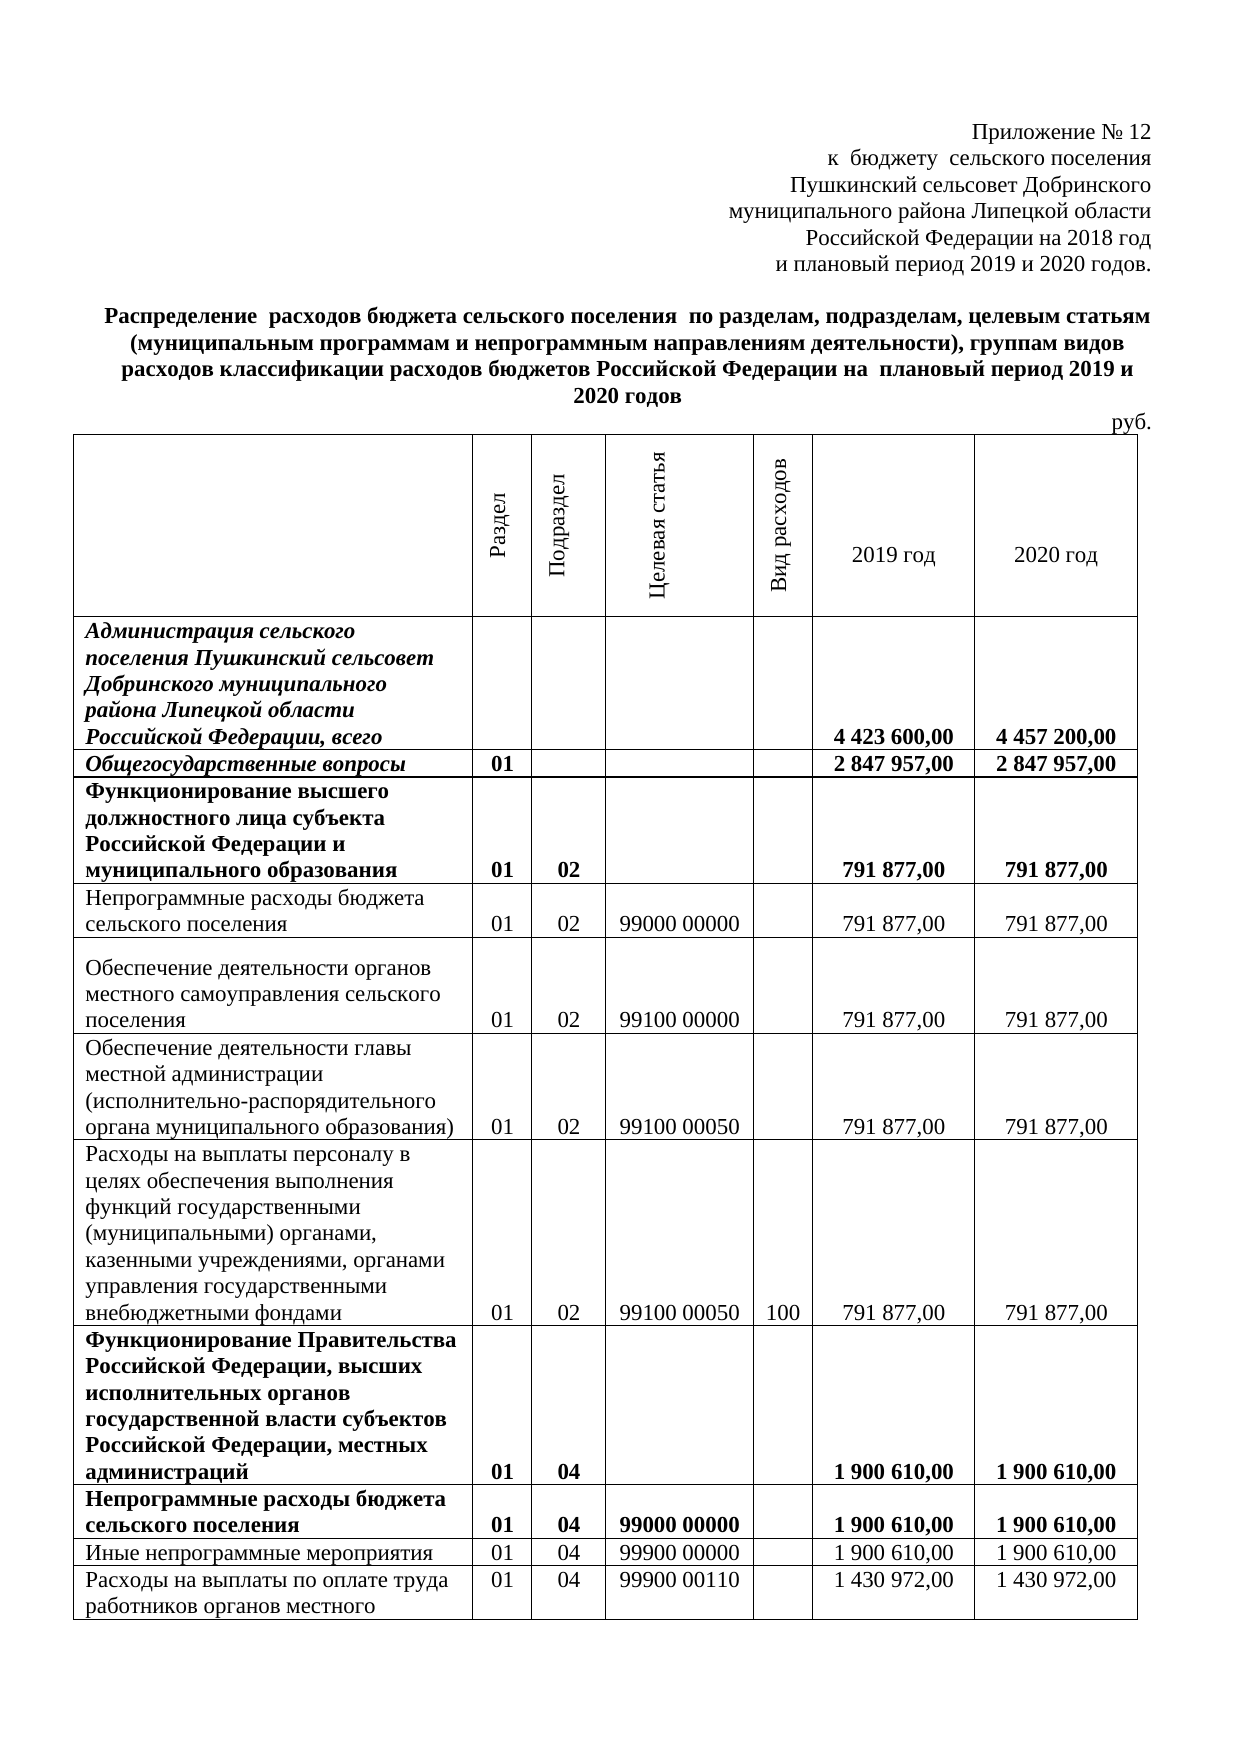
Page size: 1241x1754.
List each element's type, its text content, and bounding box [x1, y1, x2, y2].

table_cell 791 877,00 [813, 1034, 974, 1139]
text Российской Федерации на 2018 год [103, 223, 1152, 250]
table_cell Иные непрограммные мероприятия [74, 1539, 472, 1565]
table_cell 01 [473, 1140, 531, 1325]
table_cell Обеспечение деятельности органов местного самоуправления сельского поселения [74, 938, 472, 1033]
table_cell 791 877,00 [813, 938, 974, 1033]
table_cell 02 [532, 938, 605, 1033]
table_cell 791 877,00 [975, 778, 1137, 883]
table_cell 791 877,00 [813, 884, 974, 937]
table_cell 791 877,00 [975, 884, 1137, 937]
table_cell [754, 1034, 812, 1139]
table_cell 01 [473, 1034, 531, 1139]
table_cell [754, 884, 812, 937]
table_cell 04 [532, 1326, 605, 1484]
table_cell 791 877,00 [813, 1140, 974, 1325]
table_cell Функционирование высшего должностного лица субъекта Российской Федерации и муниципального образования [74, 778, 472, 883]
table_cell [754, 750, 812, 776]
table_cell 1 430 972,00 [813, 1566, 974, 1619]
table_cell Непрограммные расходы бюджета сельского поселения [74, 884, 472, 937]
table_cell 99900 00000 [606, 1539, 753, 1565]
table_cell 04 [532, 1539, 605, 1565]
table_cell 01 [473, 1539, 531, 1565]
table_header Подраздел [532, 435, 605, 616]
table_cell 791 877,00 [975, 938, 1137, 1033]
table_cell 1 430 972,00 [975, 1566, 1137, 1619]
table_cell 99000 00000 [606, 884, 753, 937]
table_cell 04 [532, 1485, 605, 1538]
table_cell [754, 1539, 812, 1565]
table_cell [606, 778, 753, 883]
table_cell 791 877,00 [813, 778, 974, 883]
table_cell [754, 778, 812, 883]
table_cell 791 877,00 [975, 1140, 1137, 1325]
table_cell 791 877,00 [975, 1034, 1137, 1139]
table_cell 02 [532, 1034, 605, 1139]
table_cell 01 [473, 1326, 531, 1484]
table_cell 2 847 957,00 [813, 750, 974, 776]
table_cell 1 900 610,00 [975, 1485, 1137, 1538]
table_header Раздел [473, 435, 531, 616]
table_cell 1 900 610,00 [975, 1539, 1137, 1565]
table_cell 1 900 610,00 [813, 1326, 974, 1484]
table_cell [473, 617, 531, 749]
table_cell 01 [473, 778, 531, 883]
table_cell 02 [532, 778, 605, 883]
table_cell [606, 617, 753, 749]
table_cell 99100 00050 [606, 1034, 753, 1139]
table_cell 99100 00000 [606, 938, 753, 1033]
table_cell 01 [473, 884, 531, 937]
text к бюджету сельского поселения [103, 144, 1152, 171]
table_cell [606, 750, 753, 776]
table_cell 100 [754, 1140, 812, 1325]
table_cell 99100 00050 [606, 1140, 753, 1325]
text муниципального района Липецкой области [103, 197, 1152, 223]
table_cell [532, 617, 605, 749]
text Приложение № 12 [103, 118, 1152, 144]
table_cell 01 [473, 750, 531, 776]
table_cell 01 [473, 1485, 531, 1538]
table_cell 01 [473, 938, 531, 1033]
table_cell 1 900 610,00 [813, 1485, 974, 1538]
table_cell Обеспечение деятельности главы местной администрации (исполнительно-распорядительного органа муниципального образования) [74, 1034, 472, 1139]
table_cell Администрация сельского поселения Пушкинский сельсовет Добринского муниципального района Липецкой области Российской Федерации, всего [74, 617, 472, 749]
table_cell [606, 1326, 753, 1484]
table_header [74, 435, 472, 616]
text и плановый период 2019 и 2020 годов. [103, 250, 1152, 276]
table_cell 99000 00000 [606, 1485, 753, 1538]
table_header 2019 год [813, 435, 974, 616]
table_cell 4 423 600,00 [813, 617, 974, 749]
table_cell 4 457 200,00 [975, 617, 1137, 749]
table_cell 02 [532, 884, 605, 937]
table_cell 1 900 610,00 [975, 1326, 1137, 1484]
table_cell 01 [473, 1566, 531, 1619]
table_cell 1 900 610,00 [813, 1539, 974, 1565]
table_cell 04 [532, 1566, 605, 1619]
table_cell Непрограммные расходы бюджета сельского поселения [74, 1485, 472, 1538]
table_cell 2 847 957,00 [975, 750, 1137, 776]
table_header 2020 год [975, 435, 1137, 616]
table_cell [532, 750, 605, 776]
table_cell [754, 1326, 812, 1484]
text руб. [103, 408, 1152, 434]
text Пушкинский сельсовет Добринского [103, 171, 1152, 197]
table_cell 99900 00110 [606, 1566, 753, 1619]
table_header Вид расходов [754, 435, 812, 616]
table_cell Функционирование Правительства Российской Федерации, высших исполнительных органов государственной власти субъектов Российской Федерации, местных администраций [74, 1326, 472, 1484]
table_cell [754, 1485, 812, 1538]
table_header Целевая статья [606, 435, 753, 616]
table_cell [74, 1566, 472, 1619]
table_cell [754, 1566, 812, 1619]
text Распределение расходов бюджета сельского поселения по разделам, подразделам, целевым статьям (муниципальным программам и непрограммным направлениям деятельности), группам видов расходов классификации расходов бюджетов Российской Федерации на плановый период 2019 и 2020 годов [103, 303, 1152, 408]
table_cell 02 [532, 1140, 605, 1325]
table_cell [754, 617, 812, 749]
table_cell [754, 938, 812, 1033]
table_cell Общегосударственные вопросы [74, 750, 472, 776]
